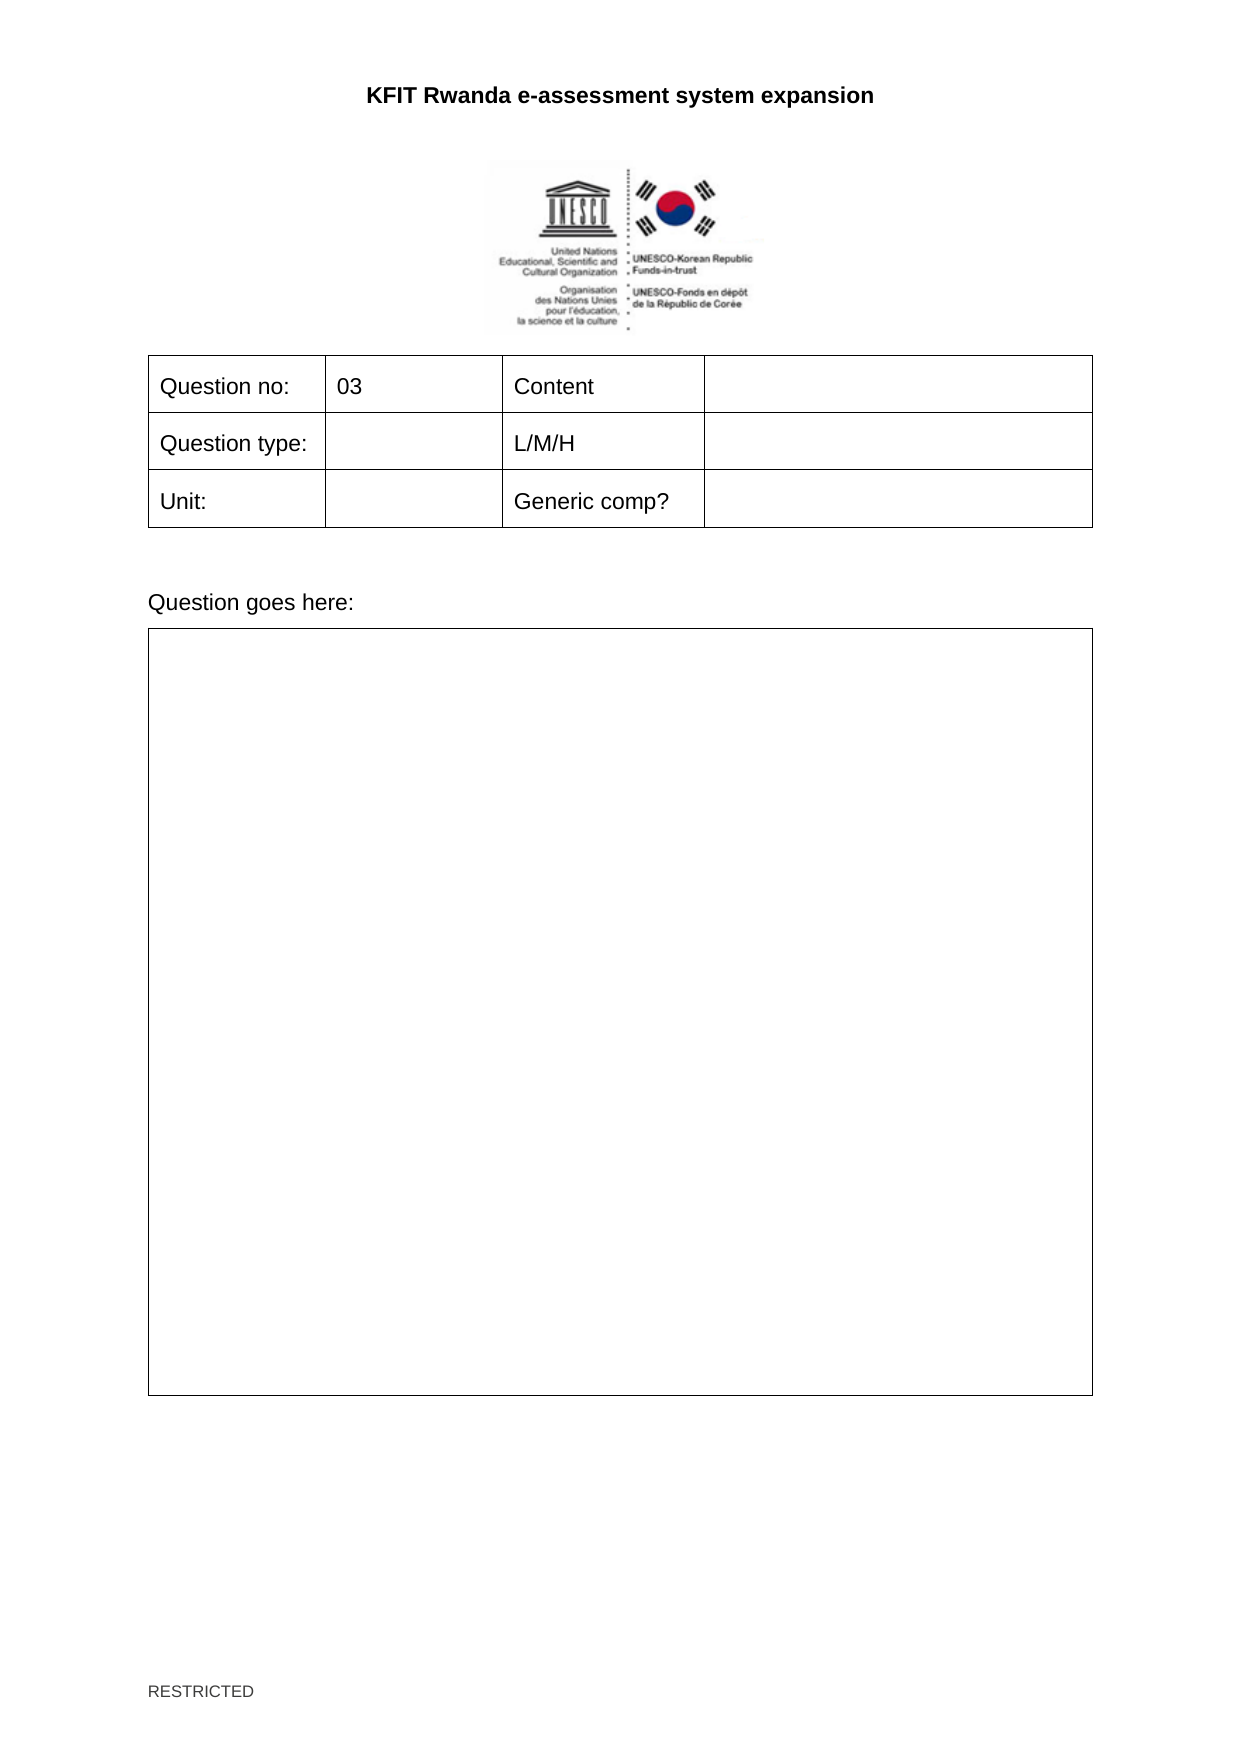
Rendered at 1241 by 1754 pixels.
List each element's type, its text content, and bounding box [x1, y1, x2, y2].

table_cell [705, 413, 1092, 469]
table_header Content [503, 356, 704, 412]
picture [476, 160, 765, 343]
table_cell Question type: [149, 413, 325, 469]
table_cell [326, 413, 502, 469]
table_cell Generic comp? [503, 470, 704, 527]
table_cell [705, 470, 1092, 527]
table_header 03 [326, 356, 502, 412]
table_cell L/M/H [503, 413, 704, 469]
table_header [705, 356, 1092, 412]
table_header Question no: [149, 356, 325, 412]
table_header [149, 629, 1092, 1395]
text Question goes here: [148, 584, 1092, 615]
table_cell [326, 470, 502, 527]
table_cell Unit: [149, 470, 325, 527]
